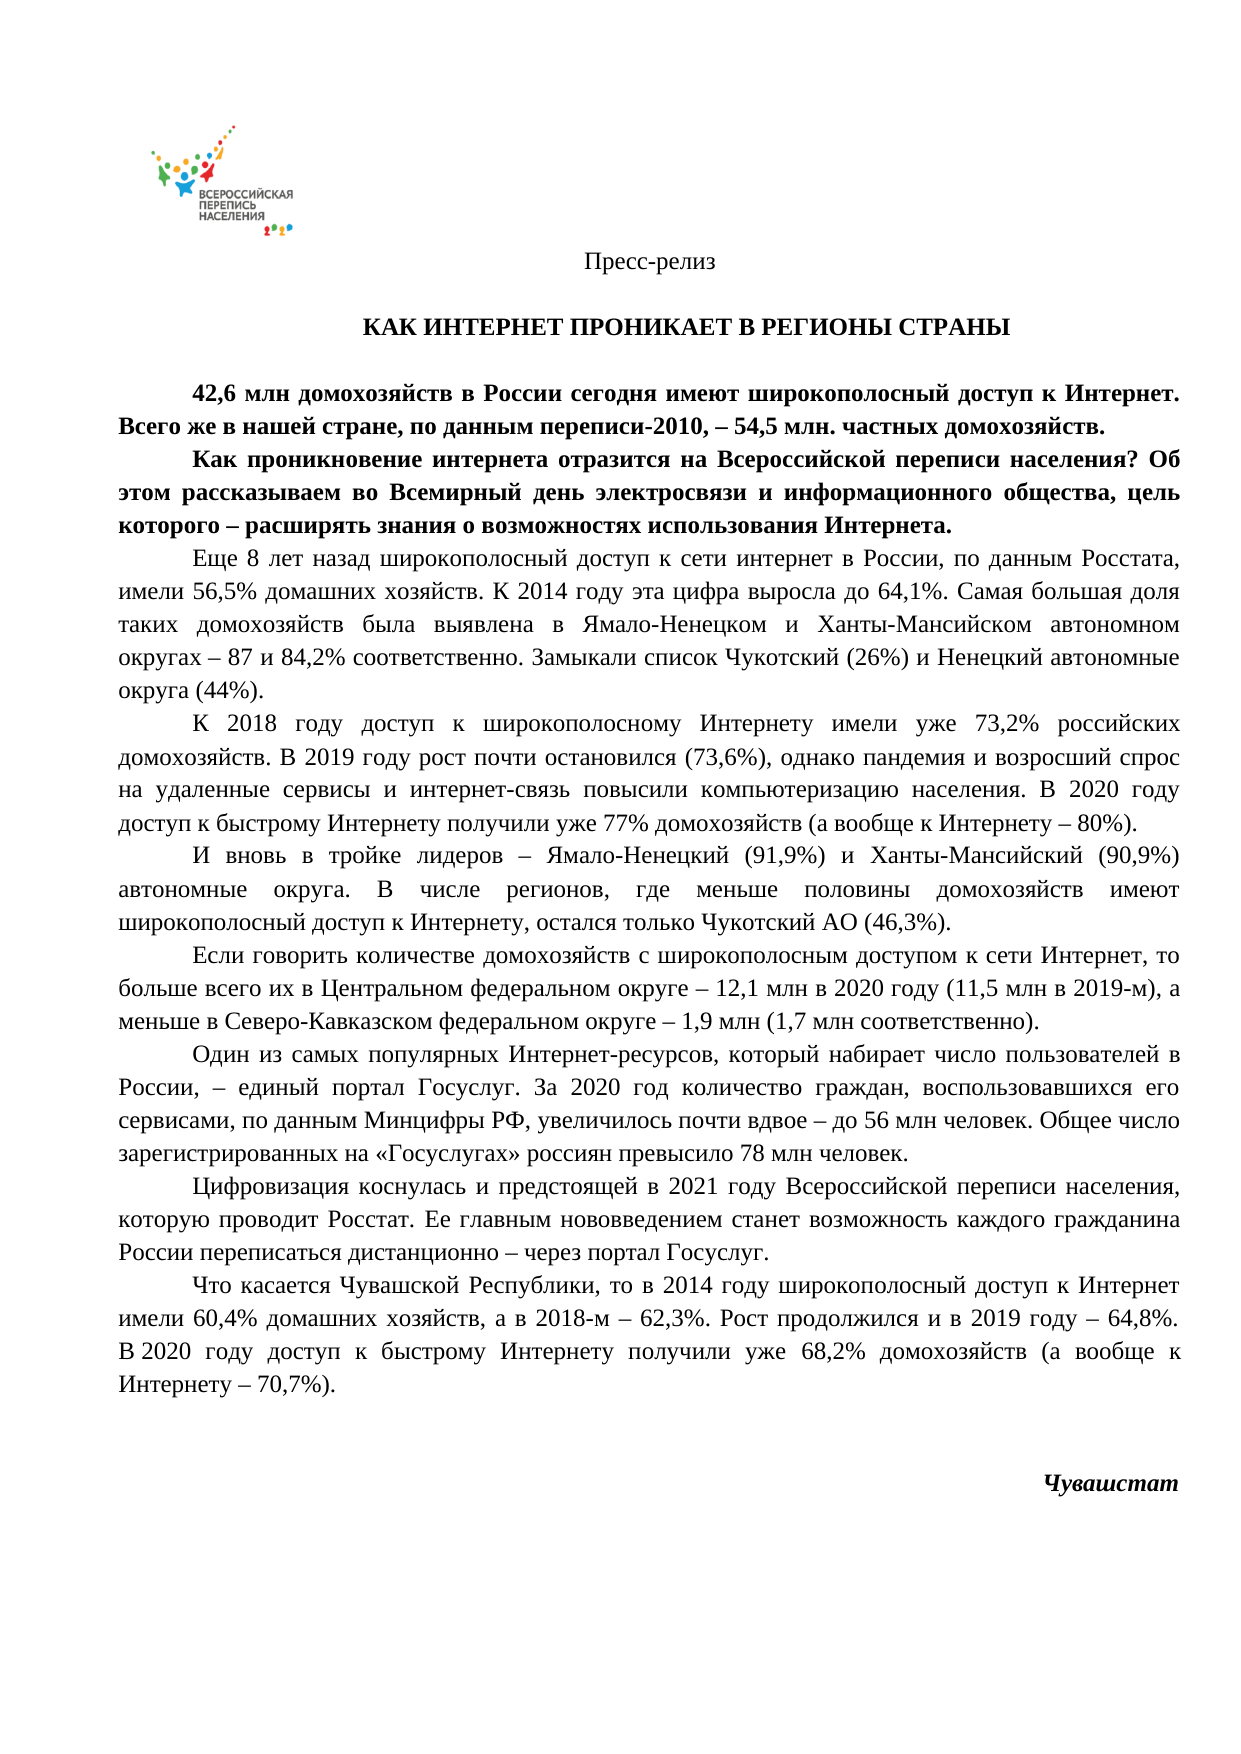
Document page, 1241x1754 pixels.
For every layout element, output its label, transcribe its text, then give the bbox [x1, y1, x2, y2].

text Еще 8 лет назад широкополосный доступ к сети интернет в России, по данным Росстата, имели 56,5% домашних хозяйств. К 2014 году эта цифра выросла до 64,1%. Самая большая доля таких домохозяйств была выявлена в Ямало-Ненецком и Ханты-Мансийском автономном округах – 87 и 84,2% соответственно. Замыкали список Чукотский (26%) и Ненецкий автономные округа (44%). [118, 543, 1181, 704]
text Что касается Чувашской Республики, то в 2014 году широкополосный доступ к Интернет имели 60,4% домашних хозяйств, а в 2018-м – 62,3%. Рост продолжился и в 2019 году – 64,8%. В 2020 году доступ к быстрому Интернету получили уже 68,2% домохозяйств (а вообще к Интернету – 70,7%). [118, 1270, 1181, 1398]
text КАК ИНТЕРНЕТ ПРОНИКАЕТ В РЕГИОНЫ СТРАНЫ [118, 312, 1181, 341]
text И вновь в тройке лидеров – Ямало-Ненецкий (91,9%) и Ханты-Мансийский (90,9%) автономные округа. В числе регионов, где меньше половины домохозяйств имеют широкополосный доступ к Интернету, остался только Чукотский АО (46,3%). [118, 841, 1181, 935]
text Пресс-релиз [118, 246, 1181, 275]
text К 2018 году доступ к широкополосному Интернету имели уже 73,2% российских домохозяйств. В 2019 году рост почти остановился (73,6%), однако пандемия и возросший спрос на удаленные сервисы и интернет-связь повысили компьютеризацию населения. В 2020 году доступ к быстрому Интернету получили уже 77% домохозяйств (а вообще к Интернету – 80%). [118, 708, 1181, 836]
picture [118, 118, 304, 247]
text Если говорить количестве домохозяйств с широкополосным доступом к сети Интернет, то больше всего их в Центральном федеральном округе – 12,1 млн в 2020 году (11,5 млн в 2019-м), а меньше в Северо-Кавказском федеральном округе – 1,9 млн (1,7 млн соответственно). [118, 940, 1181, 1034]
text Цифровизация коснулась и предстоящей в 2021 году Всероссийской переписи населения, которую проводит Росстат. Ее главным нововведением станет возможность каждого гражданина России переписаться дистанционно – через портал Госуслуг. [118, 1171, 1181, 1266]
text 42,6 млн домохозяйств в России сегодня имеют широкополосный доступ к Интернет. Всего же в нашей стране, по данным переписи-2010, – 54,5 млн. частных домохозяйств. [118, 378, 1181, 440]
text Один из самых популярных Интернет-ресурсов, который набирает число пользователей в России, – единый портал Госуслуг. За 2020 год количество граждан, воспользовавшихся его сервисами, по данным Минцифры РФ, увеличилось почти вдвое – до 56 млн человек. Общее число зарегистрированных на «Госуслугах» россиян превысило 78 млн человек. [118, 1039, 1181, 1167]
text Как проникновение интернета отразится на Всероссийской переписи населения? Об этом рассказываем во Всемирный день электросвязи и информационного общества, цель которого – расширять знания о возможностях использования Интернета. [118, 444, 1181, 539]
text Чувашстат [118, 1468, 1181, 1497]
